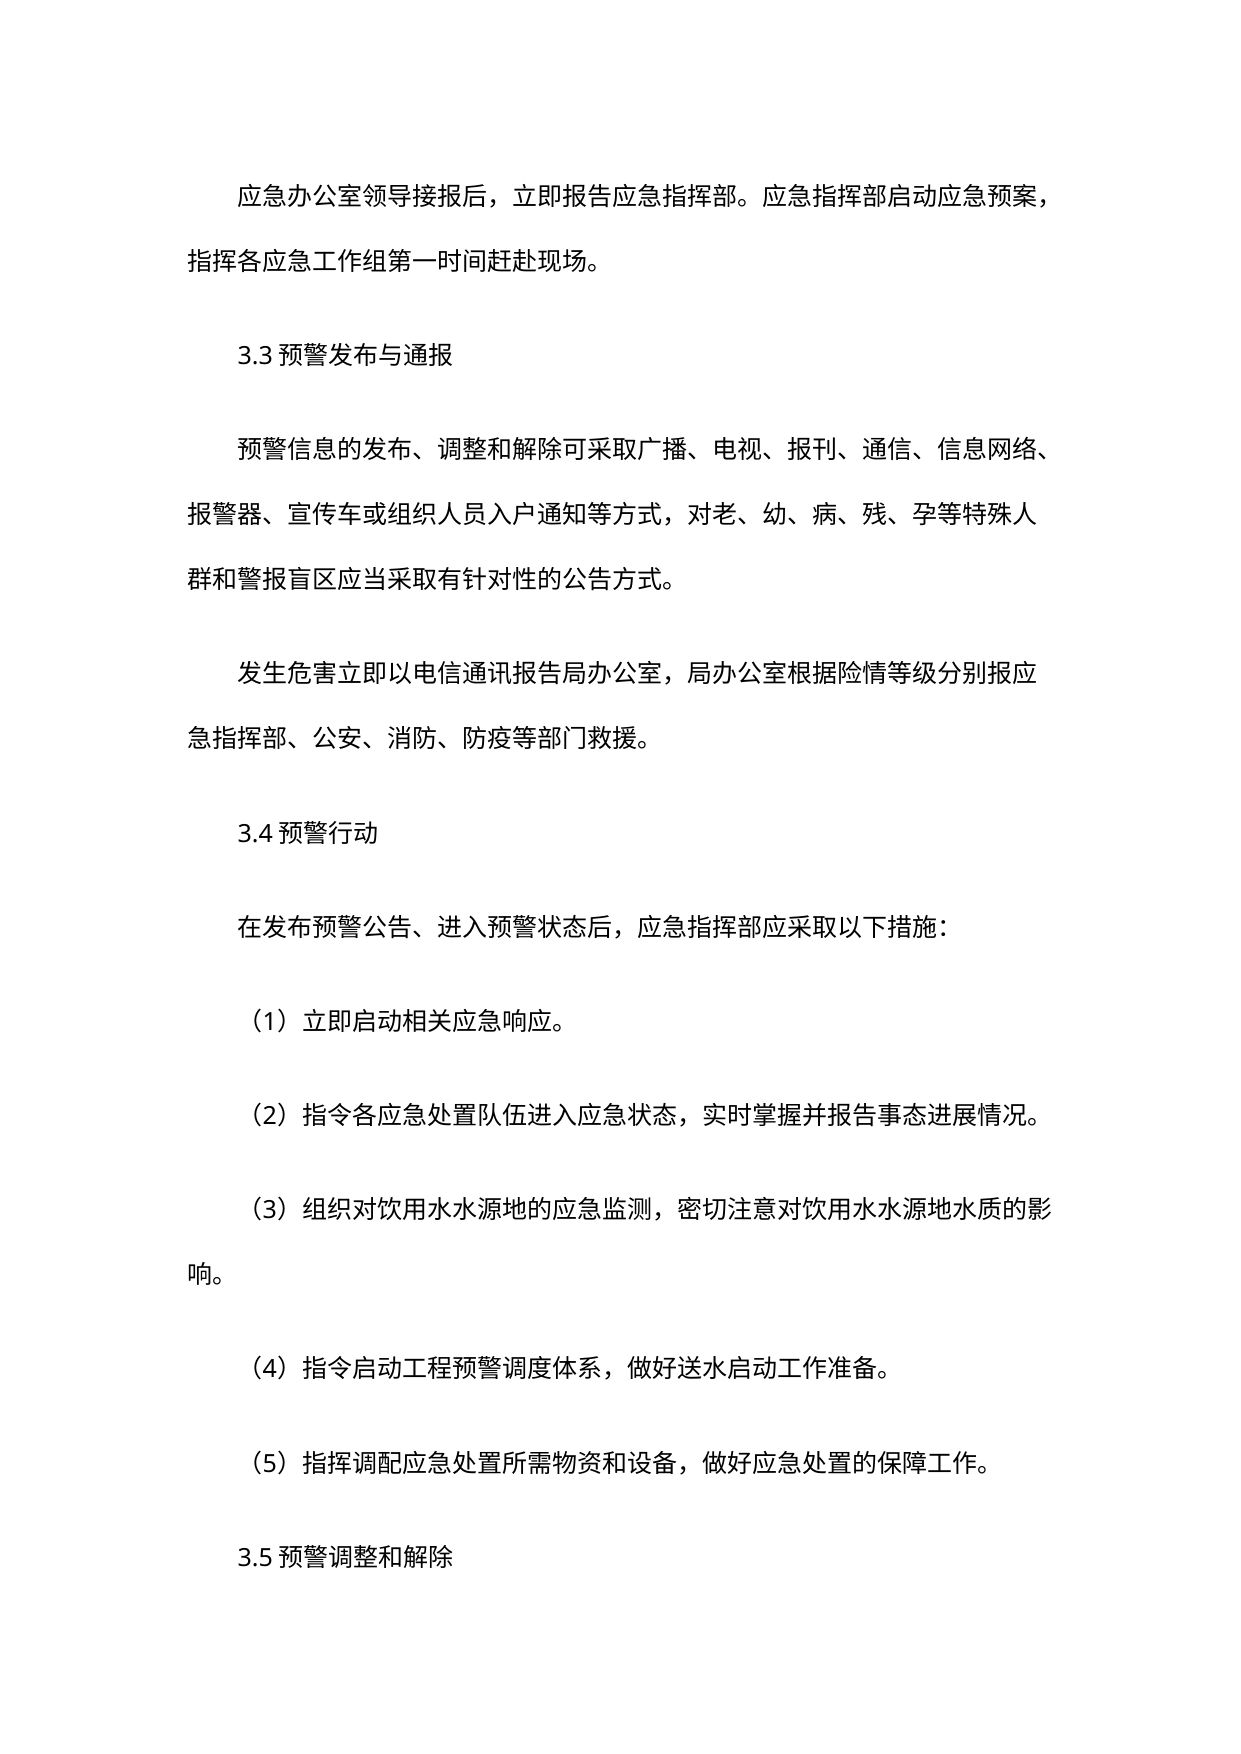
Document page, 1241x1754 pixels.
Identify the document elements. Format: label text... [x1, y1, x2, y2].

text （3）组织对饮用水水源地的应急监测，密切注意对饮用水水源地水质的影响。 [187, 1175, 1053, 1305]
text 3.4预警行动 [187, 799, 1053, 864]
text （2）指令各应急处置队伍进入应急状态，实时掌握并报告事态进展情况。 [187, 1081, 1053, 1146]
text （5）指挥调配应急处置所需物资和设备，做好应急处置的保障工作。 [187, 1429, 1053, 1494]
text 应急办公室领导接报后，立即报告应急指挥部。应急指挥部启动应急预案，指挥各应急工作组第一时间赶赴现场。 [187, 162, 1053, 292]
text （1）立即启动相关应急响应。 [187, 987, 1053, 1052]
text 预警信息的发布、调整和解除可采取广播、电视、报刊、通信、信息网络、报警器、宣传车或组织人员入户通知等方式，对老、幼、病、残、孕等特殊人群和警报盲区应当采取有针对性的公告方式。 [187, 415, 1053, 610]
text 3.5预警调整和解除 [187, 1523, 1053, 1588]
text 在发布预警公告、进入预警状态后，应急指挥部应采取以下措施： [187, 893, 1053, 958]
text 3.3预警发布与通报 [187, 321, 1053, 386]
text （4）指令启动工程预警调度体系，做好送水启动工作准备。 [187, 1334, 1053, 1399]
text 发生危害立即以电信通讯报告局办公室，局办公室根据险情等级分别报应急指挥部、公安、消防、防疫等部门救援。 [187, 639, 1053, 769]
